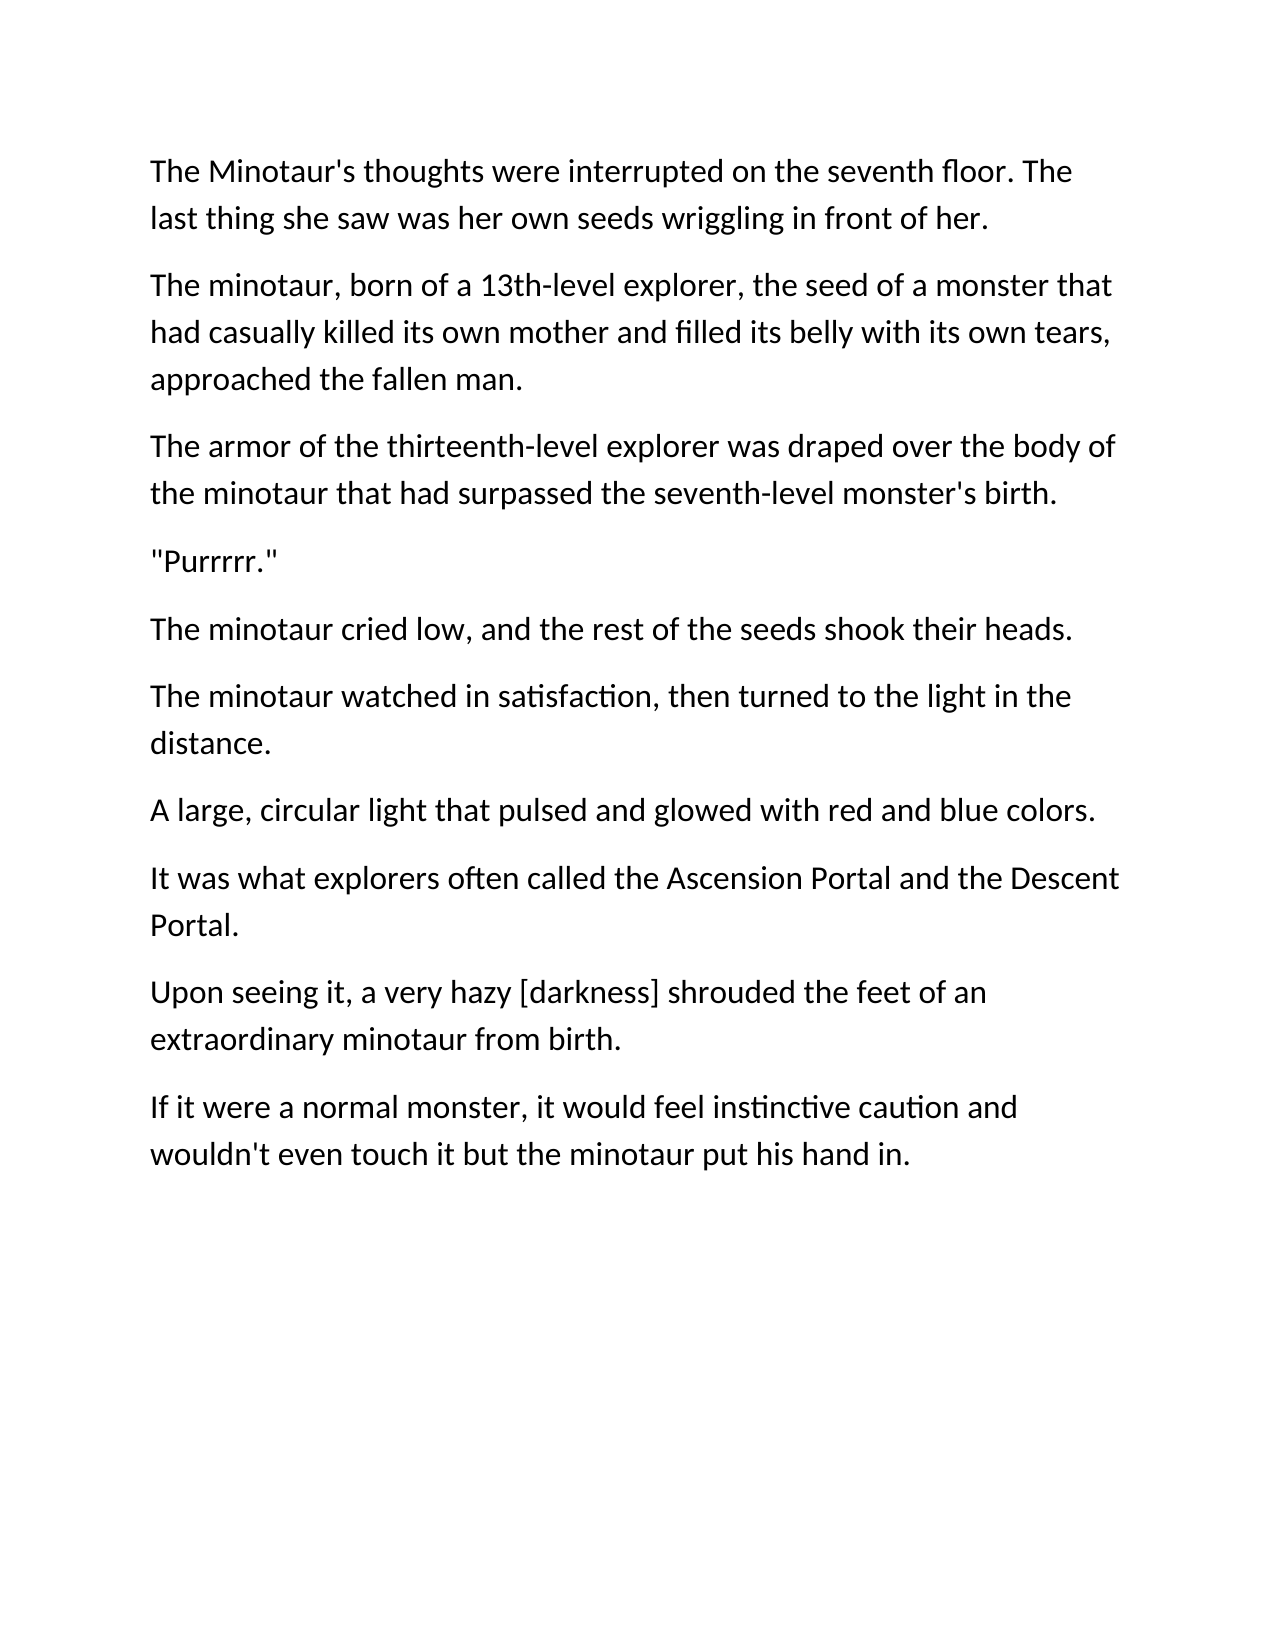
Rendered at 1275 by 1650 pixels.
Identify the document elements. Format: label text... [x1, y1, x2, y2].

text Upon seeing it, a very hazy [darkness] shrouded the feet of an extraordinary minotaur from birth. [150, 971, 1125, 1059]
text The minotaur watched in satisfaction, then turned to the light in the distance. [150, 675, 1125, 763]
text It was what explorers often called the Ascension Portal and the Descent Portal. [150, 857, 1125, 944]
text The minotaur cried low, and the rest of the seeds shook their heads. [150, 607, 1125, 648]
text A large, circular light that pulsed and glowed with red and blue colors. [150, 789, 1125, 830]
text The Minotaur's thoughts were interrupted on the seventh floor. The last thing she saw was her own seeds wriggling in front of her. [150, 150, 1125, 237]
text If it were a normal monster, it would feel instinctive caution and wouldn't even touch it but the minotaur put his hand in. [150, 1086, 1125, 1173]
text "Purrrrr." [150, 540, 1125, 581]
text The minotaur, born of a 13th-level explorer, the seed of a monster that had casually killed its own mother and filled its belly with its own tears, approached the fallen man. [150, 264, 1125, 399]
text The armor of the thirteenth-level explorer was draped over the body of the minotaur that had surpassed the seventh-level monster's birth. [150, 426, 1125, 513]
